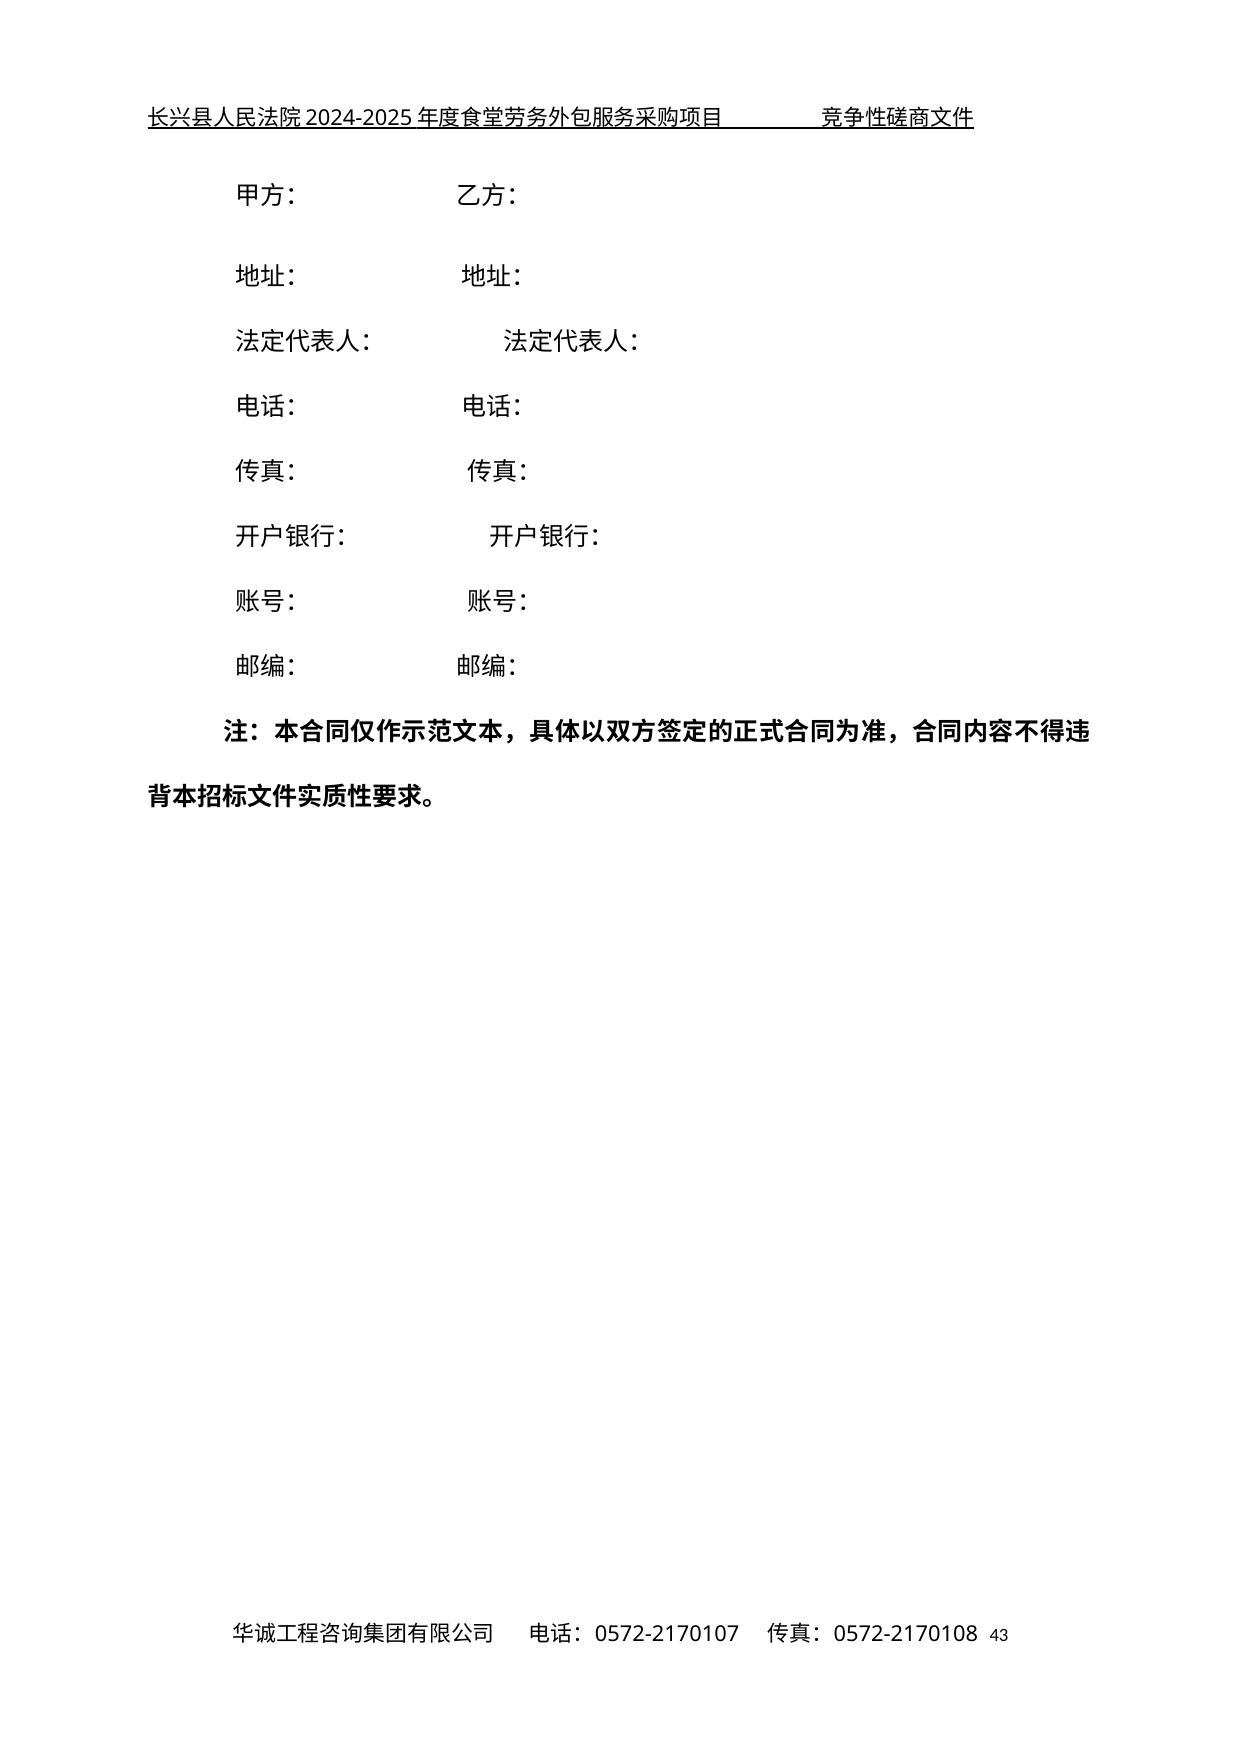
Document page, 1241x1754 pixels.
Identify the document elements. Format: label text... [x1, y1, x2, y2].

text 地址： 地址： [148, 242, 1093, 307]
text 注：本合同仅作示范文本，具体以双方签定的正式合同为准，合同内容不得违背本招标文件实质性要求。 [148, 697, 1093, 827]
text 传真： 传真： [148, 437, 1093, 502]
text 法定代表人： 法定代表人： [148, 307, 1093, 372]
text 邮编： 邮编： [148, 632, 1093, 697]
text 电话： 电话： [148, 372, 1093, 437]
text 开户银行： 开户银行： [148, 502, 1093, 567]
text 账号： 账号： [148, 567, 1093, 632]
text 甲方： 乙方： [148, 161, 1093, 226]
